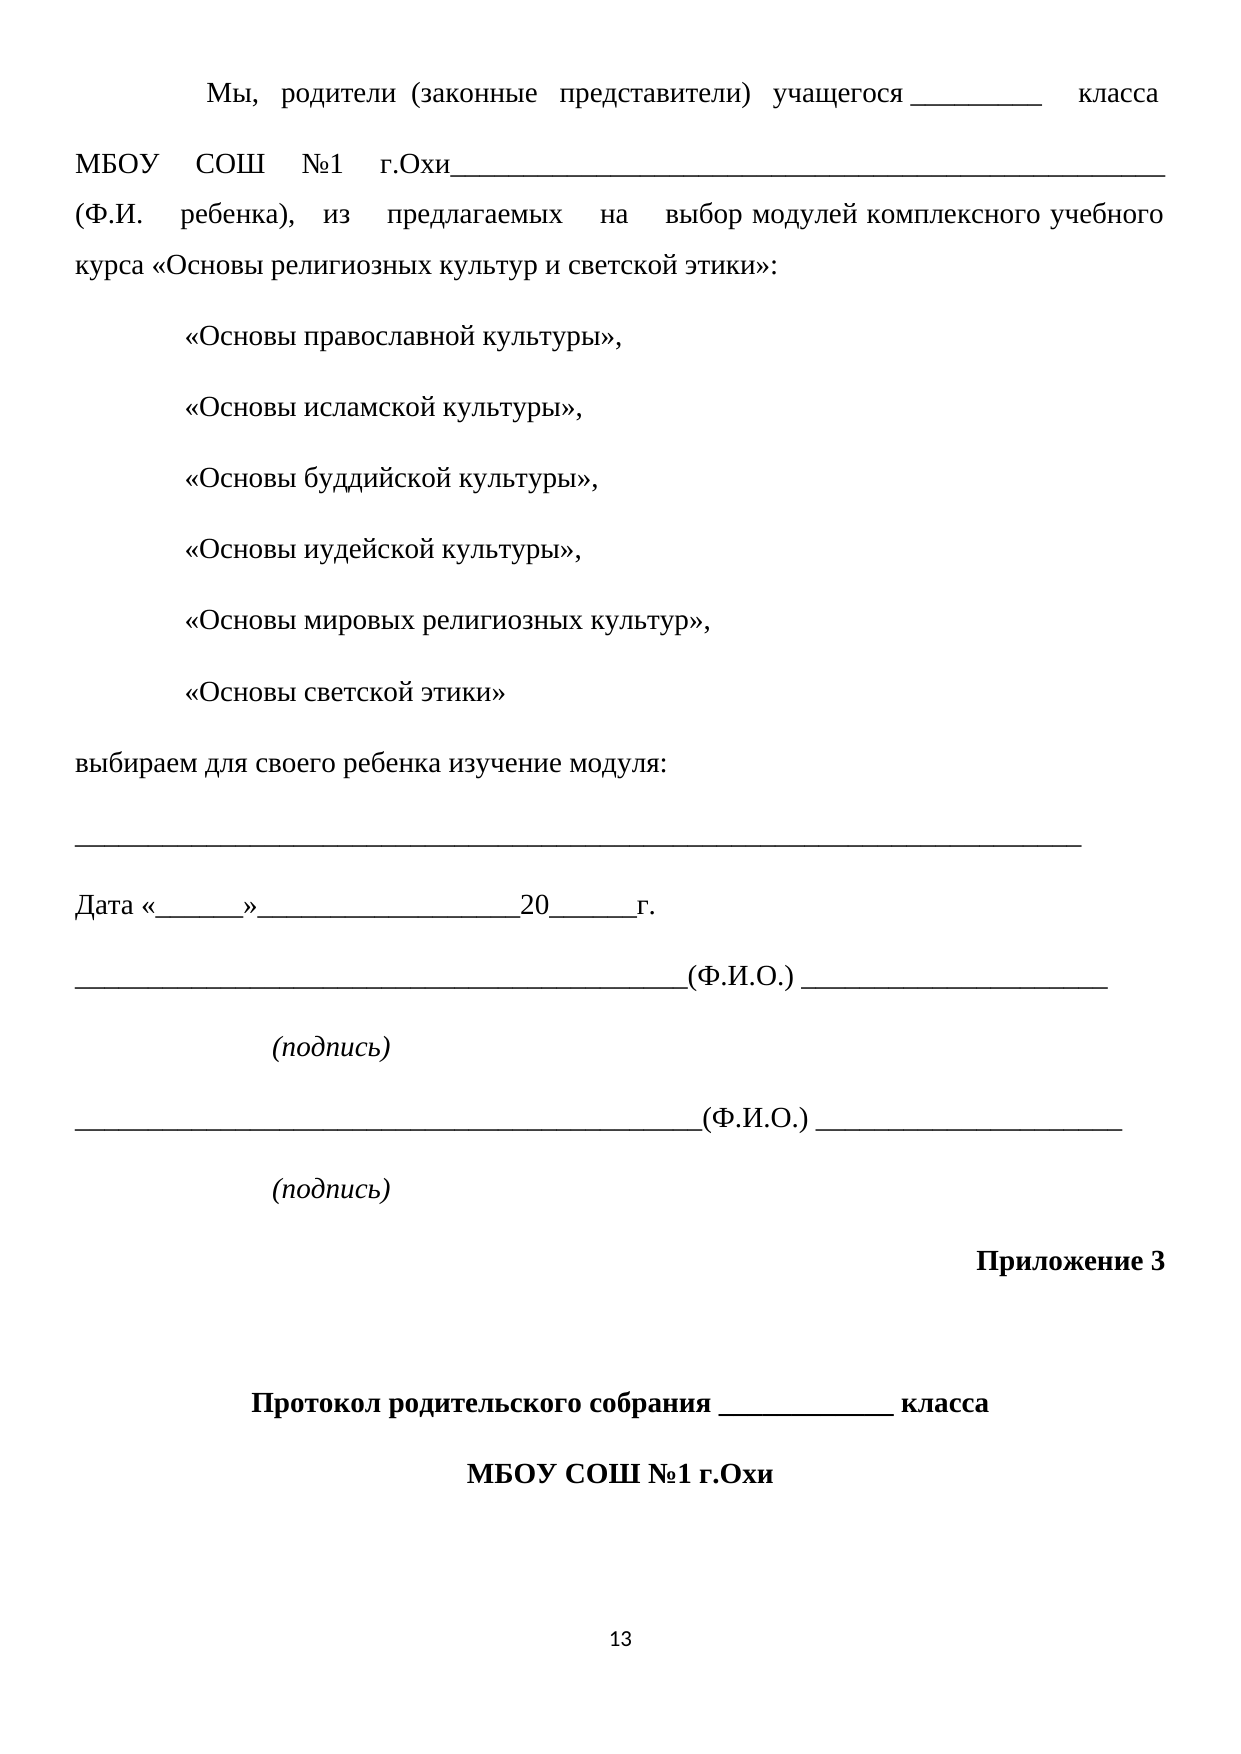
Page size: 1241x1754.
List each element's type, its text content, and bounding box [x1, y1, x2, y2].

text выбираем для своего ребенка изучение модуля: [75, 745, 1165, 778]
text МБОУ СОШ №1 г.Охи [75, 1456, 1165, 1490]
text «Основы светской этики» [75, 674, 1165, 707]
text __________________________________________(Ф.И.О.) _____________________ [75, 958, 1165, 992]
text Протокол родительского собрания ____________ класса [75, 1385, 1165, 1419]
text «Основы мировых религиозных культур», [75, 602, 1165, 636]
text ___________________________________________(Ф.И.О.) _____________________ [75, 1101, 1165, 1134]
text «Основы иудейской культуры», [75, 531, 1165, 565]
text МБОУ СОШ №1 г.Охи_________________________________________________ (Ф.И. ребенка), из предлагаемых на выбор модулей комплексного учебного курса «Основы религиозных культур и светской этики»: [75, 146, 1165, 280]
text «Основы православной культуры», [75, 318, 1165, 351]
text «Основы исламской культуры», [75, 389, 1165, 423]
text Приложение 3 [75, 1243, 1165, 1276]
text _____________________________________________________________________ [75, 816, 1165, 849]
text Дата «______»__________________20______г. [75, 887, 1165, 921]
text Мы, родители (законные представители) учащегося _________ класса [75, 75, 1165, 108]
text (подпись) [75, 1029, 1165, 1063]
text (подпись) [75, 1172, 1165, 1205]
text «Основы буддийской культуры», [75, 460, 1165, 494]
